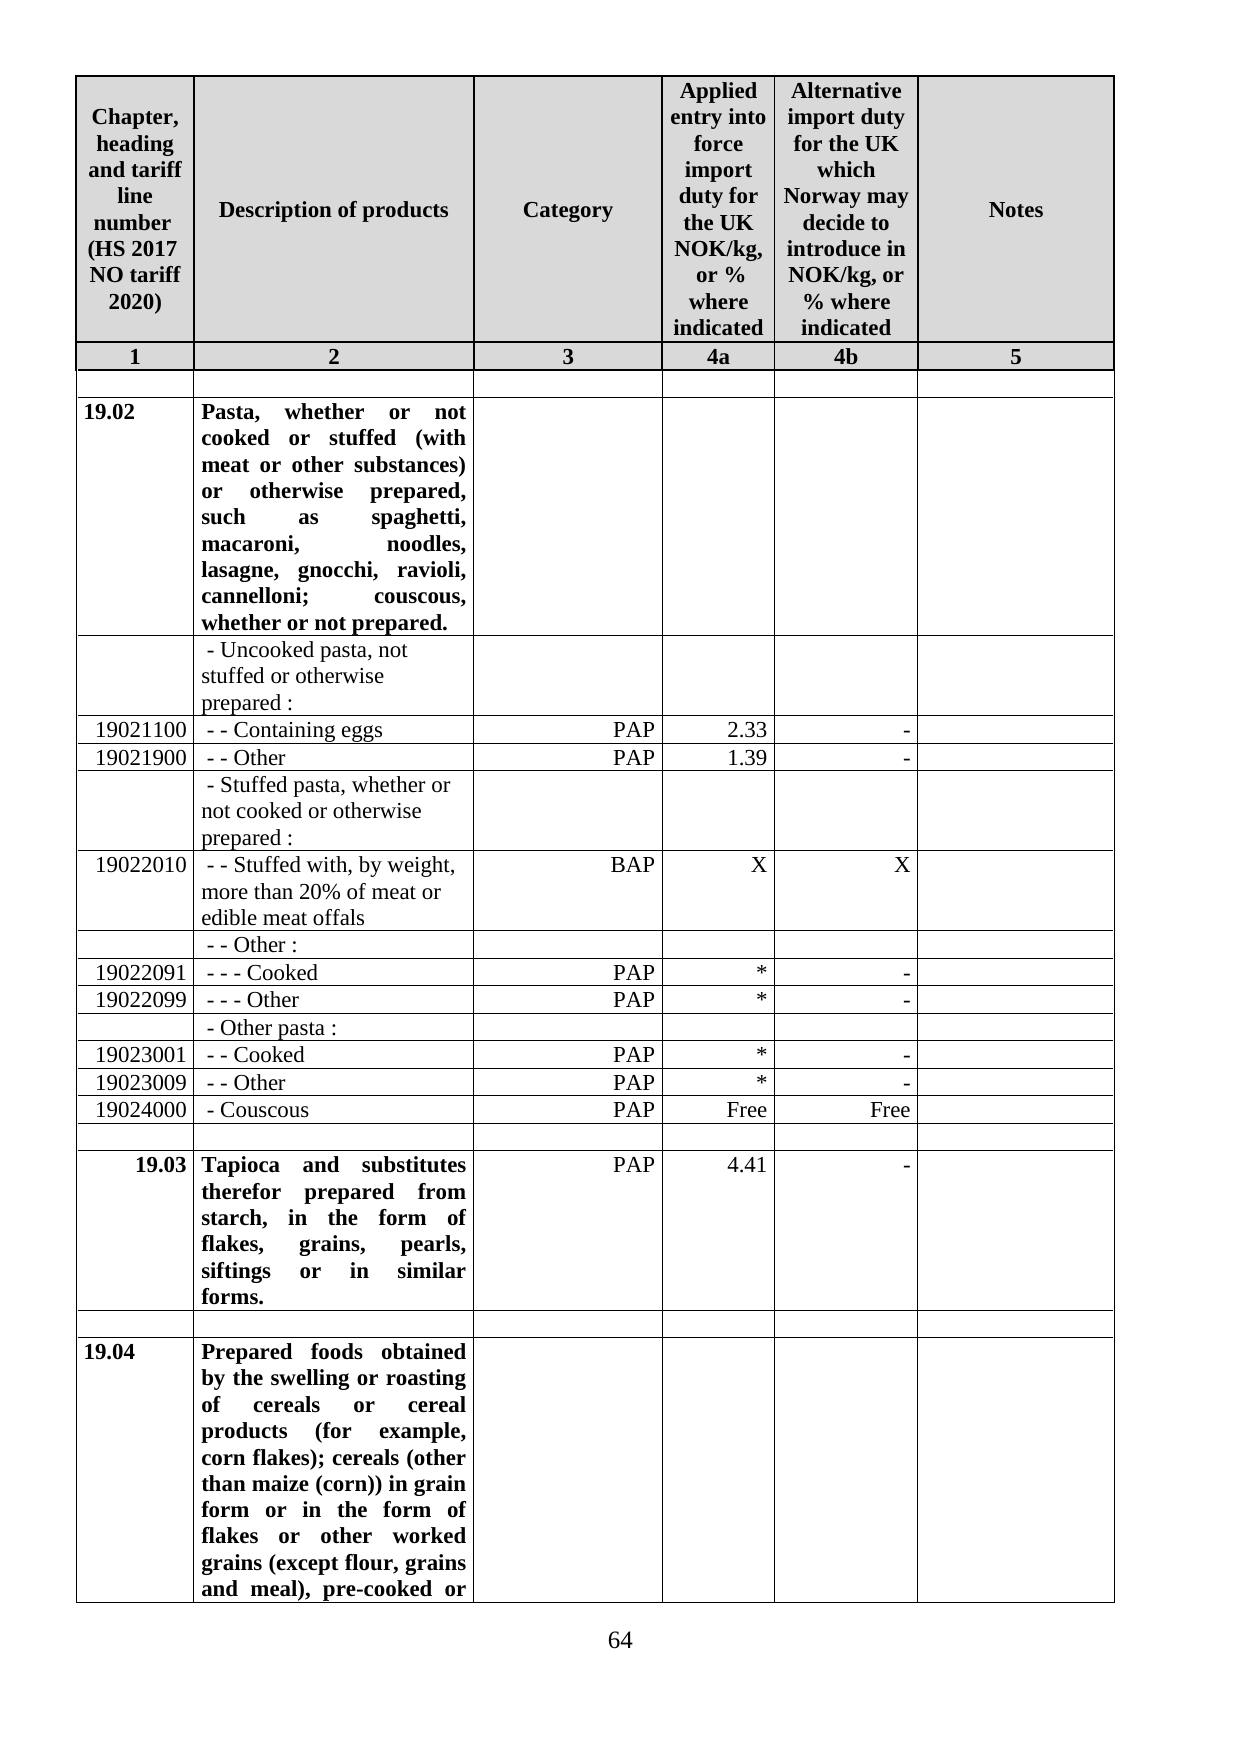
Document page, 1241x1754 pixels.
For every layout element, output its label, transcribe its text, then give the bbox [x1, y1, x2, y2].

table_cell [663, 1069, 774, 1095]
table_cell 3 [475, 343, 661, 369]
table_cell 2 [195, 343, 473, 369]
table_cell 4b [775, 343, 917, 369]
table_header Alternative import duty for the UK which Norway may decide to introduce in NOK/kg, or % where indicated [775, 77, 917, 341]
table_header Description of products [195, 77, 473, 341]
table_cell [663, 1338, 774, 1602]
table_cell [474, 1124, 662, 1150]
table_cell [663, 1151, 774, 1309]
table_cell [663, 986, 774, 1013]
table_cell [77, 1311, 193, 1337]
table_cell 1 [77, 343, 193, 369]
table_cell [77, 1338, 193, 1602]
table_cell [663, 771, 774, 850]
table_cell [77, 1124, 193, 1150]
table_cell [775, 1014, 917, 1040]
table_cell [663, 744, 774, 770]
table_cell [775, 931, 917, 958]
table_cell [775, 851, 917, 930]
table_cell 5 [919, 343, 1113, 369]
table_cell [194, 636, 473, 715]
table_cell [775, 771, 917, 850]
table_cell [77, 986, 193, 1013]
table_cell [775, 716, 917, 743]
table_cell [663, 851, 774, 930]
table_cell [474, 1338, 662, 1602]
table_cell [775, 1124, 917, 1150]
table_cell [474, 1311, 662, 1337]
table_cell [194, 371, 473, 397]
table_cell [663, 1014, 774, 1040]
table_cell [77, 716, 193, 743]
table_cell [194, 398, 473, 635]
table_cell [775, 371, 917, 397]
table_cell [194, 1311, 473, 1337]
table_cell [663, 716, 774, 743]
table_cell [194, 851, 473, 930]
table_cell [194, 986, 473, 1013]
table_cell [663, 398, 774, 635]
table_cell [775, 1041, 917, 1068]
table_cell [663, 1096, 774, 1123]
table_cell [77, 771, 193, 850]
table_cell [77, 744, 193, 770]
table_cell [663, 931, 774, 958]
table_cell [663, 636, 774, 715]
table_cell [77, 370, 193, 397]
table_header Chapter, heading and tariff line number (HS 2017 NO tariff 2020) [77, 77, 193, 341]
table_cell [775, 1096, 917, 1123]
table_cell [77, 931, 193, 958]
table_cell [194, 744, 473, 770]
table_cell 4a [663, 343, 774, 369]
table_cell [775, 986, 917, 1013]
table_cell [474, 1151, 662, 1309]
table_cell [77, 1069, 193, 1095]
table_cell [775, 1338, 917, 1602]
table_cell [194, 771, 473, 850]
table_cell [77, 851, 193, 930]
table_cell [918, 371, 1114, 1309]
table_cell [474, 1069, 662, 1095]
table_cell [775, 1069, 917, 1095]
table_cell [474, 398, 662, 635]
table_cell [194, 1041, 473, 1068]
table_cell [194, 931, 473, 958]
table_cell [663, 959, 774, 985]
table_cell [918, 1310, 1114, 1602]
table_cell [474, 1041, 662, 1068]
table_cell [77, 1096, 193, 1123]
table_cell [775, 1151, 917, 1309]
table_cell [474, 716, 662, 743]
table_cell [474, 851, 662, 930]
table_header Applied entry into force import duty for the UK NOK/kg, or % where indicated [663, 77, 774, 341]
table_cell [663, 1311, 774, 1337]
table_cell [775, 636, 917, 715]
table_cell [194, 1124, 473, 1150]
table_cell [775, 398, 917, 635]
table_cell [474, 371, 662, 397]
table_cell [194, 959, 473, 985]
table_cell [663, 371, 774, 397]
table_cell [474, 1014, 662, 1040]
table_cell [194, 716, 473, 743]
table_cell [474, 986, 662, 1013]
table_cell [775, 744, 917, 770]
table_header Category [475, 77, 661, 341]
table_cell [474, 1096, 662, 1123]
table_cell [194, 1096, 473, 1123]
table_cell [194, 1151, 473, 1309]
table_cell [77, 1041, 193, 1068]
table_header Notes [919, 77, 1113, 341]
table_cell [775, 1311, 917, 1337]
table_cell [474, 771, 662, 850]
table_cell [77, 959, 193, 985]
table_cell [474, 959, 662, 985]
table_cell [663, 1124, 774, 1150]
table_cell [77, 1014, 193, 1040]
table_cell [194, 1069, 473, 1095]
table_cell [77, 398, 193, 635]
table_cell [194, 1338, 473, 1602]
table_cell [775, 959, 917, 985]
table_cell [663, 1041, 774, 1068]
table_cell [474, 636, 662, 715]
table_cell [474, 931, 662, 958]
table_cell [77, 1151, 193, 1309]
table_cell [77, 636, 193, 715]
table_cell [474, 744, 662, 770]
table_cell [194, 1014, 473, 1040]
